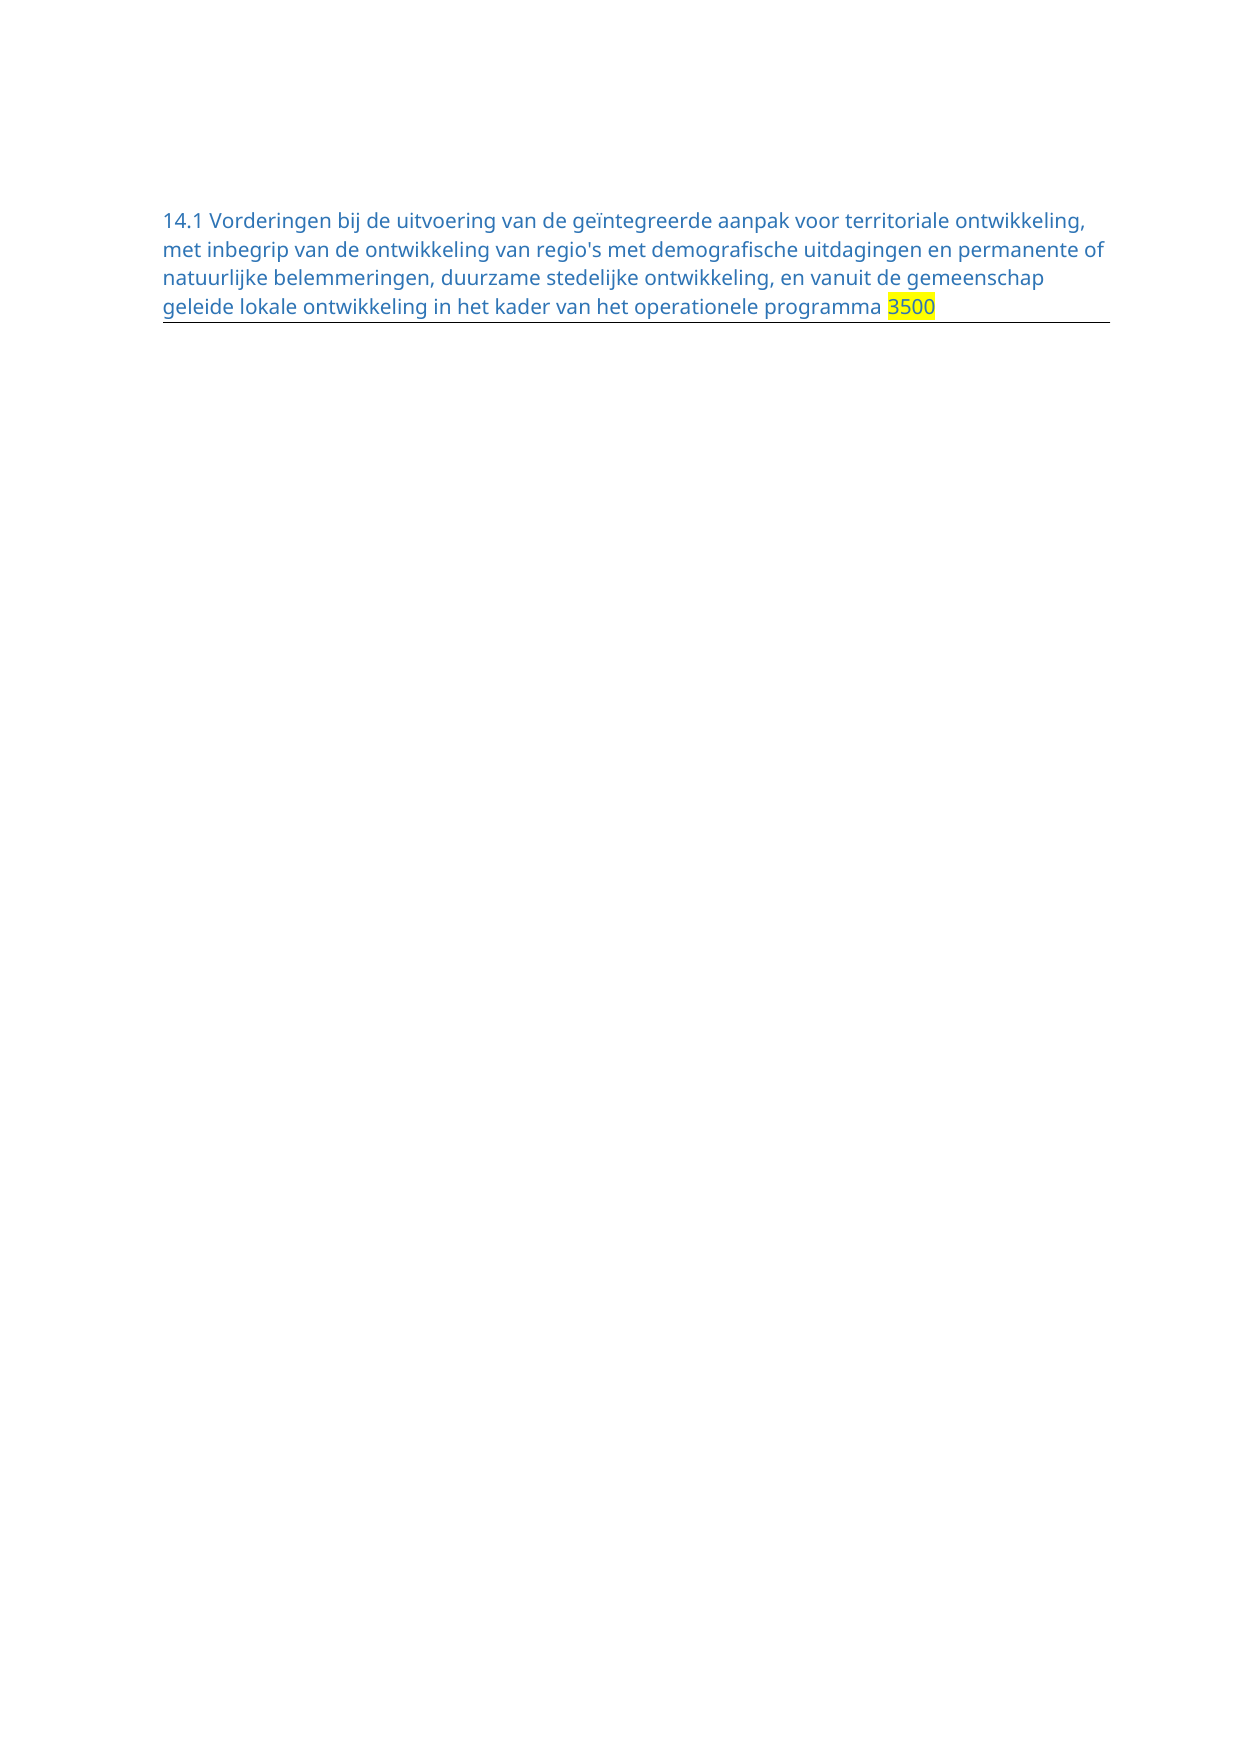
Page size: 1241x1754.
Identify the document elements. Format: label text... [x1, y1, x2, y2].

subtitle 14.1 Vorderingen bij de uitvoering van de geïntegreerde aanpak voor territoriale ontwikkeling, met inbegrip van de ontwikkeling van regio's met demografische uitdagingen en permanente of natuurlijke belemmeringen, duurzame stedelijke ontwikkeling, en vanuit de gemeenschap geleide lokale ontwikkeling in het kader van het operationele programma 3500 [162, 207, 1110, 323]
